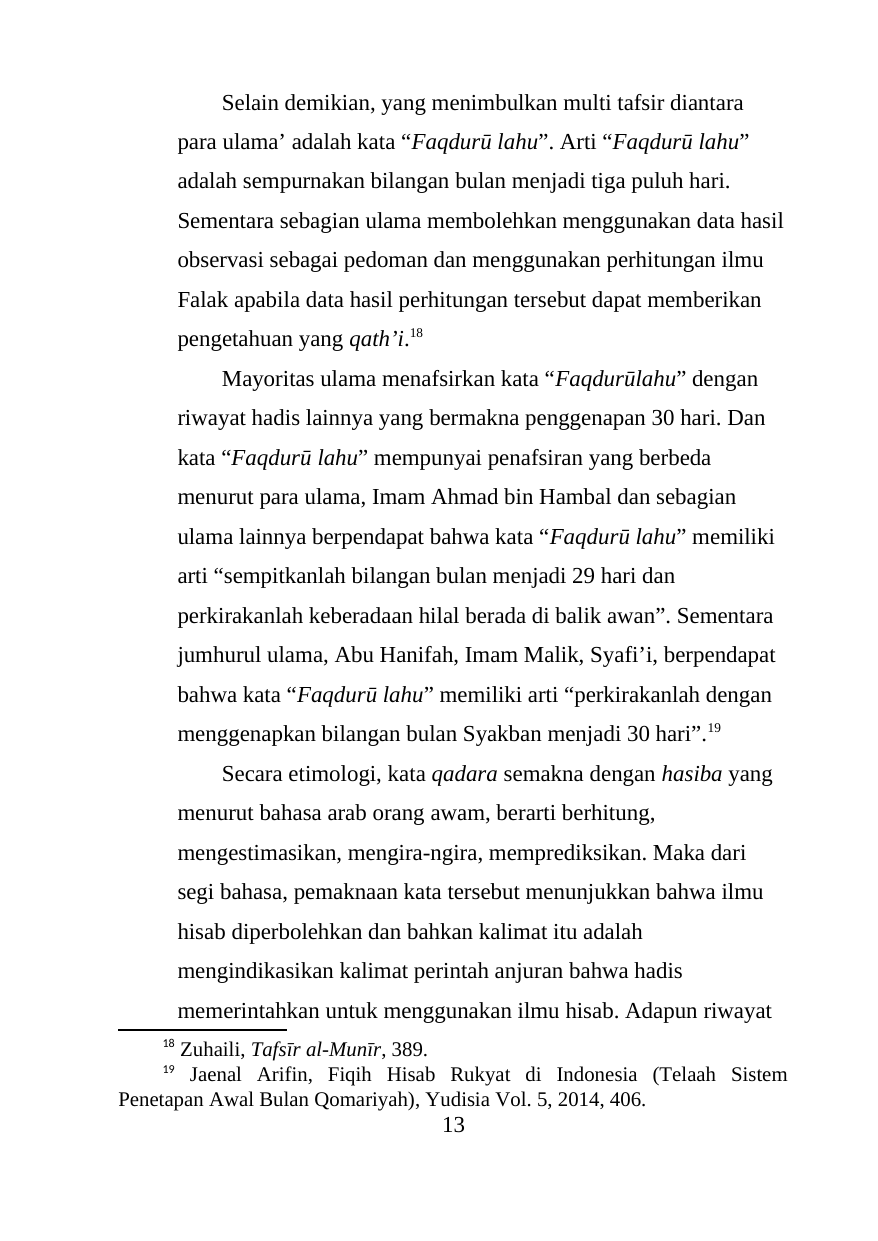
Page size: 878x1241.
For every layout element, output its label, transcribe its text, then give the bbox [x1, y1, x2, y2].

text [177, 760, 788, 1023]
text Mayoritas ulama menafsirkan kata “Faqdurūlahu” dengan riwayat hadis lainnya yang bermakna penggenapan 30 hari. Dan kata “Faqdurū lahu” mempunyai penafsiran yang berbeda menurut para ulama, Imam Ahmad bin Hambal dan sebagian ulama lainnya berpendapat bahwa kata “Faqdurū lahu” memiliki arti “sempitkanlah bilangan bulan menjadi 29 hari dan perkirakanlah keberadaan hilal berada di balik awan”. Sementara jumhurul ulama, Abu Hanifah, Imam Malik, Syafi’i, berpendapat bahwa kata “Faqdurū lahu” memiliki arti “perkirakanlah dengan menggenapkan bilangan bulan Syakban menjadi 30 hari”. [177, 365, 788, 747]
text Selain demikian, yang menimbulkan multi tafsir diantara para ulama’ adalah kata “Faqdurū lahu”. Arti “Faqdurū lahu” adalah sempurnakan bilangan bulan menjadi tiga puluh hari. Sementara sebagian ulama membolehkan menggunakan data hasil observasi sebagai pedoman dan menggunakan perhitungan ilmu Falak apabila data hasil perhitungan tersebut dapat memberikan pengetahuan yang qath’i. [177, 89, 788, 352]
